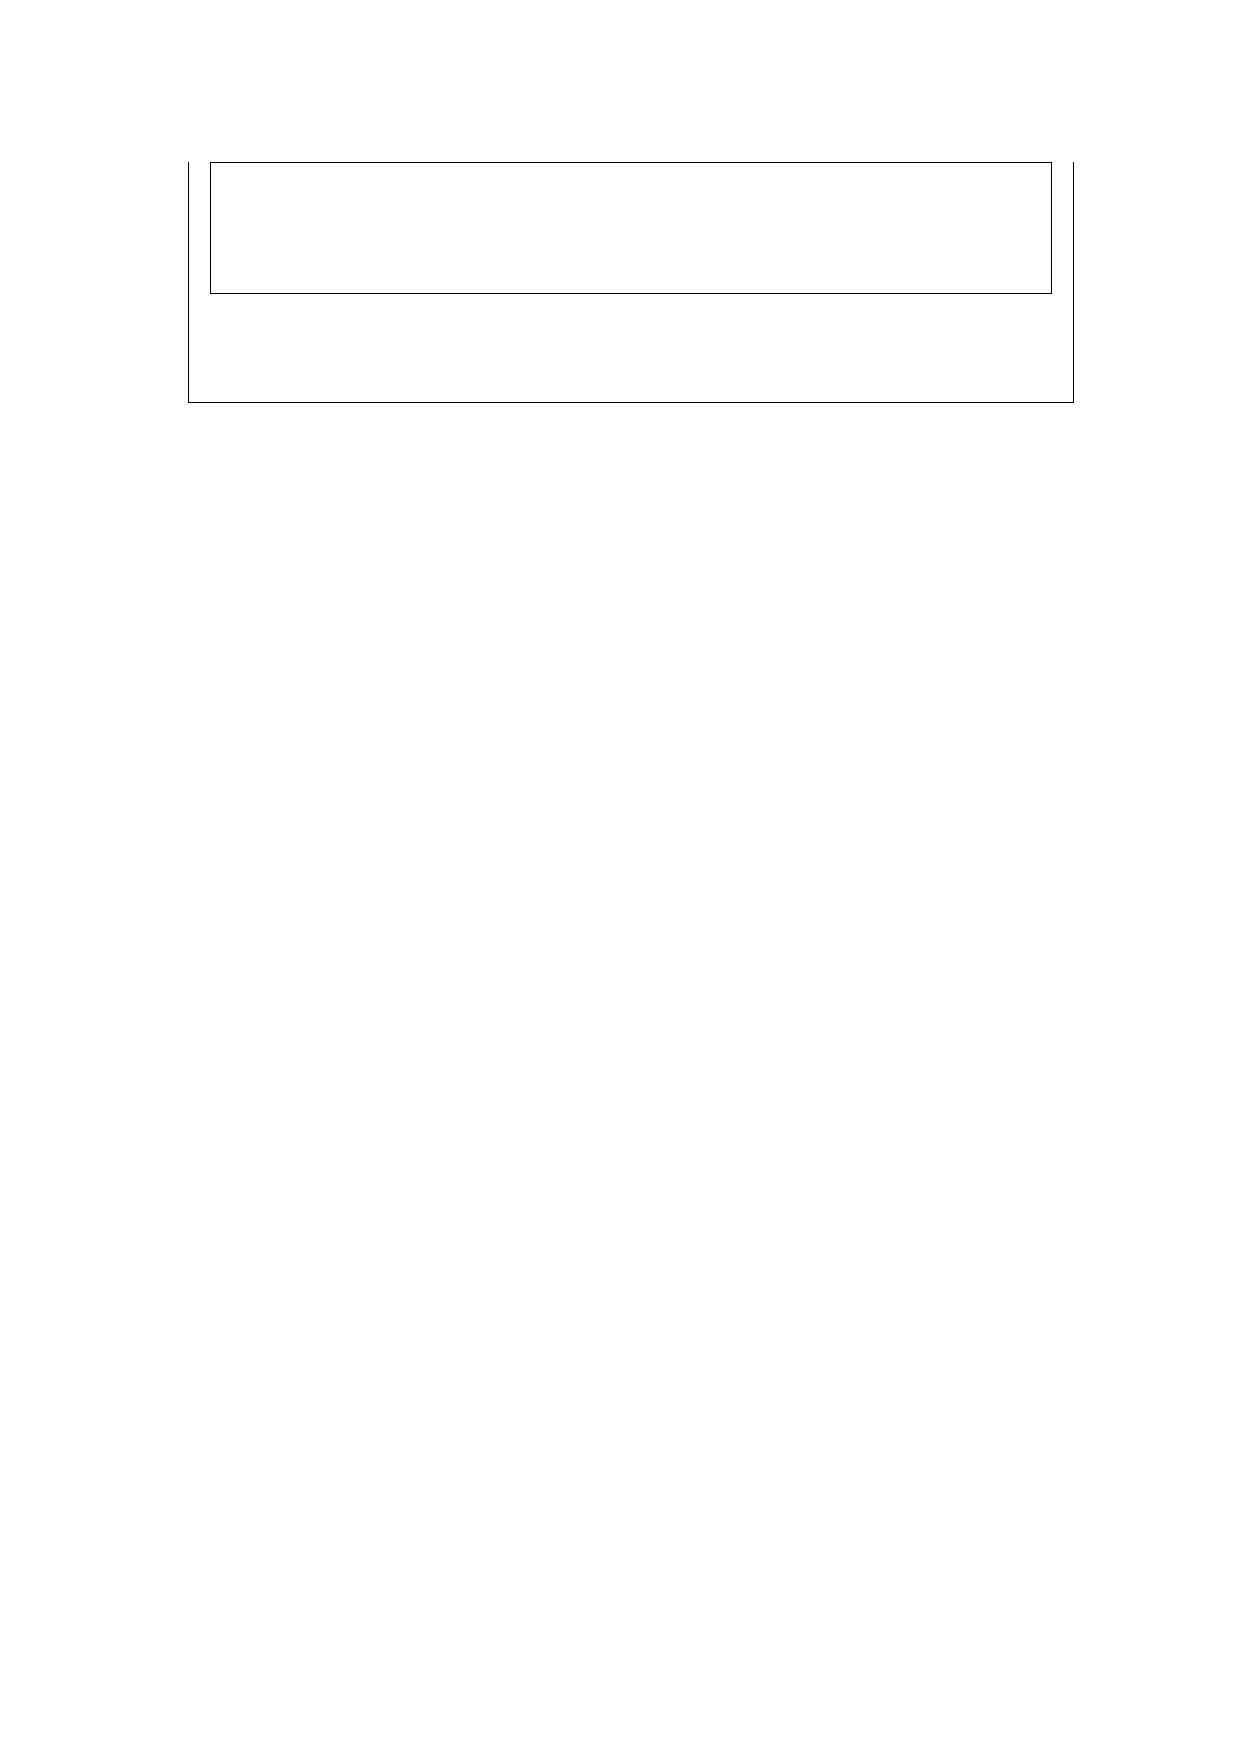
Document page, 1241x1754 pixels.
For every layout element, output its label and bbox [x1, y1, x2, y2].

table_cell [211, 163, 1051, 293]
table_cell [189, 293, 1073, 402]
